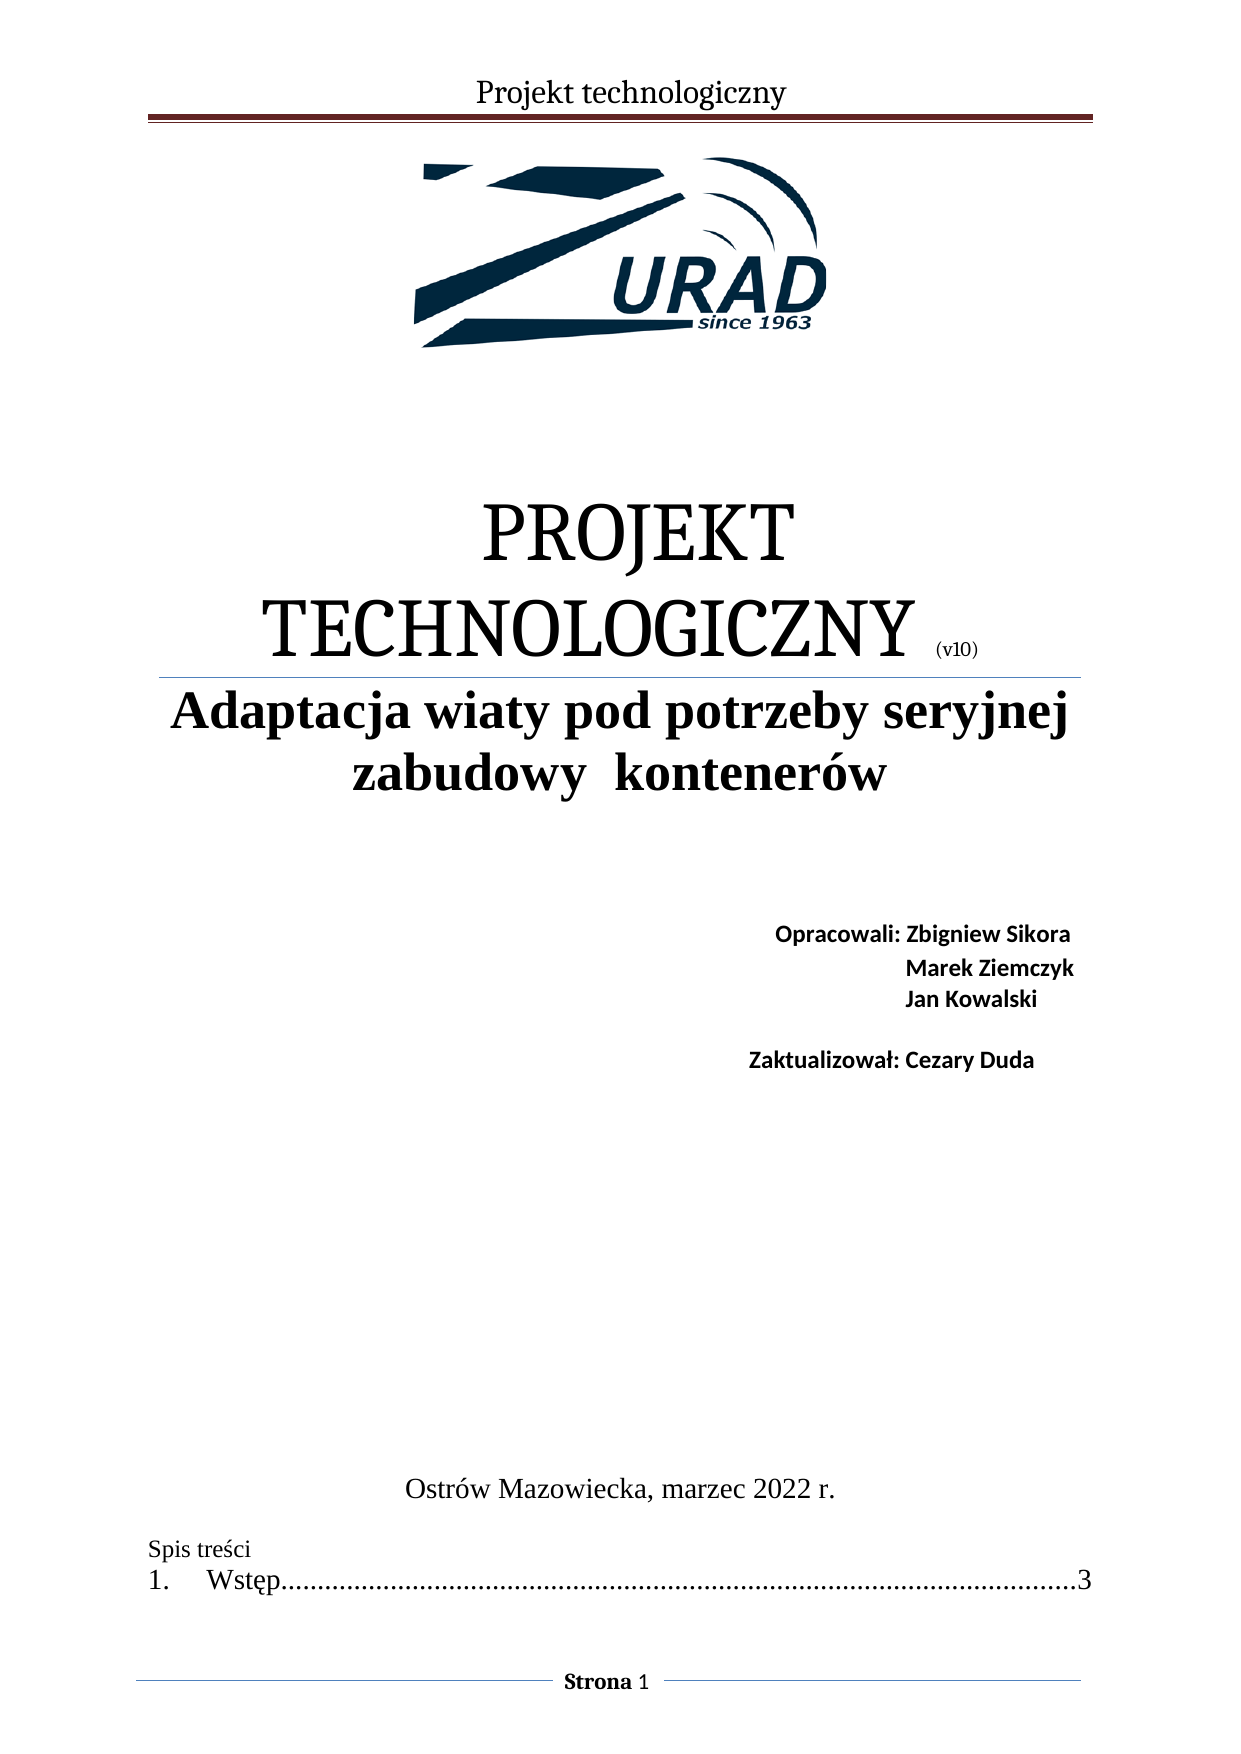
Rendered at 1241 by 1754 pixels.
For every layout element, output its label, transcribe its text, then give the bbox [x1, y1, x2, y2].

text Marek Ziemczyk [148, 952, 1093, 983]
text Ostrów Mazowiecka, marzec 2022 r. [148, 1471, 1093, 1505]
text Jan Kowalski [148, 983, 1093, 1013]
table_cell Opracowali: Zbigniew Sikora [148, 915, 1093, 952]
text Zaktualizował: Cezary Duda [148, 1044, 1093, 1074]
table_header [148, 157, 1093, 915]
picture [413, 157, 827, 348]
